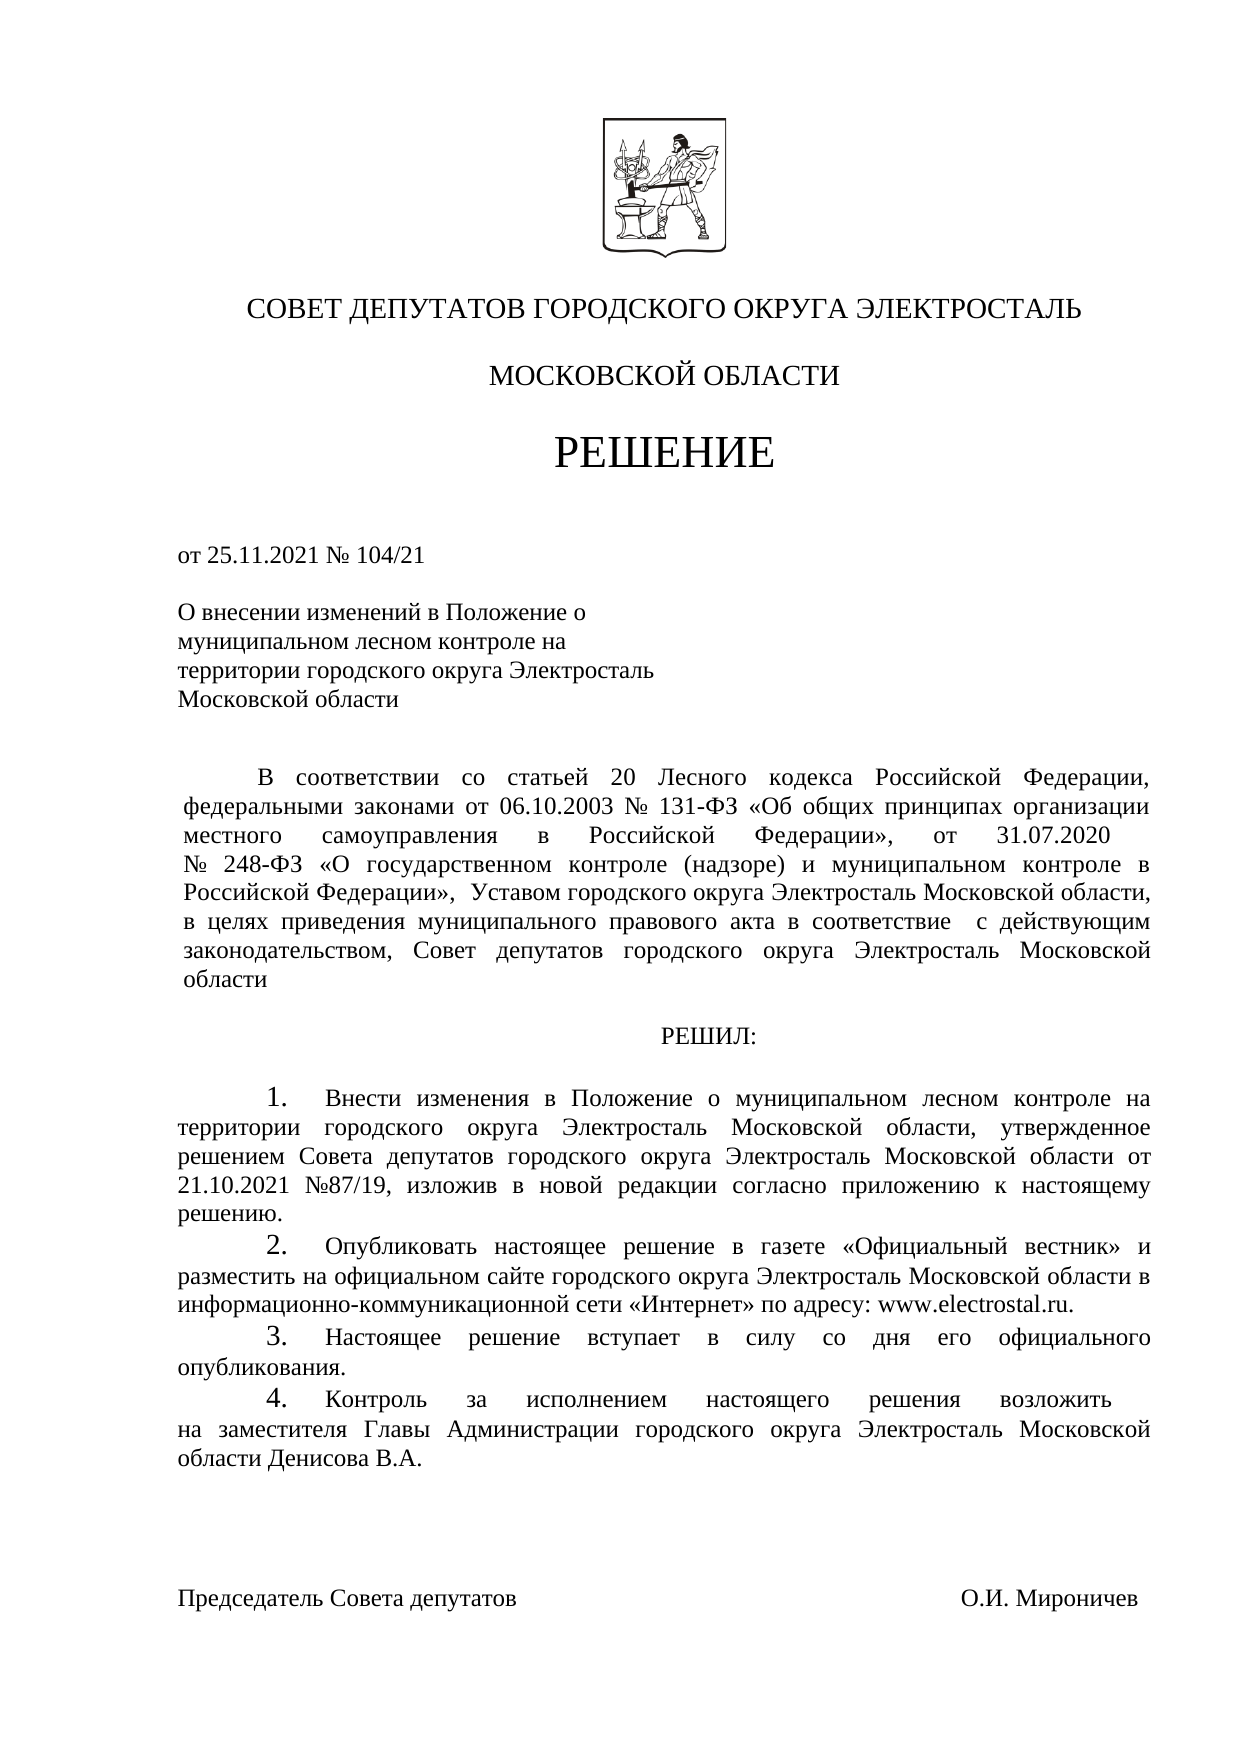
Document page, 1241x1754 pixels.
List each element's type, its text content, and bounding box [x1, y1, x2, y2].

text РЕШЕНИЕ [177, 425, 1152, 478]
text В соответствии со статьей 20 Лесного кодекса Российской Федерации, федеральными законами от 06.10.2003 № 131-ФЗ «Об общих принципах организации местного самоуправления в Российской Федерации», от 31.07.2020 № 248-ФЗ «О государственном контроле (надзоре) и муниципальном контроле в Российской Федерации», Уставом городского округа Электросталь Московской области, в целях приведения муниципального правового акта в соответствие с действующим законодательством, Совет депутатов городского округа Электросталь Московской области [183, 762, 1152, 992]
text О внесении изменений в Положение о муниципальном лесном контроле на территории городского округа Электросталь Московской области [177, 597, 679, 712]
list Внести изменения в Положение о муниципальном лесном контроле на территории городского округа Электросталь Московской области, утвержденное решением Совета депутатов городского округа Электросталь Московской области от 21.10.2021 №87/19, изложив в новой редакции согласно приложению к настоящему решению. [177, 1079, 1152, 1227]
list Опубликовать настоящее решение в газете «Официальный вестник» и разместить на официальном сайте городского округа Электросталь Московской области в информационно-коммуникационной сети «Интернет» по адресу: www.electrostal.ru. [177, 1227, 1152, 1318]
list Контроль за исполнением настоящего решения возложить на заместителя Главы Администрации городского округа Электросталь Московской области Денисова В.А. [177, 1381, 1152, 1472]
text МОСКОВСКОЙ ОБЛАСТИ [177, 358, 1152, 391]
list Настоящее решение вступает в силу со дня его официального опубликования. [177, 1318, 1152, 1381]
text от 25.11.2021 № 104/21 [177, 540, 1152, 569]
picture [602, 118, 727, 258]
text Председатель Совета депутатов О.И. Мироничев [177, 1587, 1152, 1612]
text РЕШИЛ: [177, 1021, 1152, 1050]
text СОВЕТ ДЕПУТАТОВ ГОРОДСКОГО ОКРУГА ЭЛЕКТРОСТАЛЬ [177, 291, 1152, 324]
